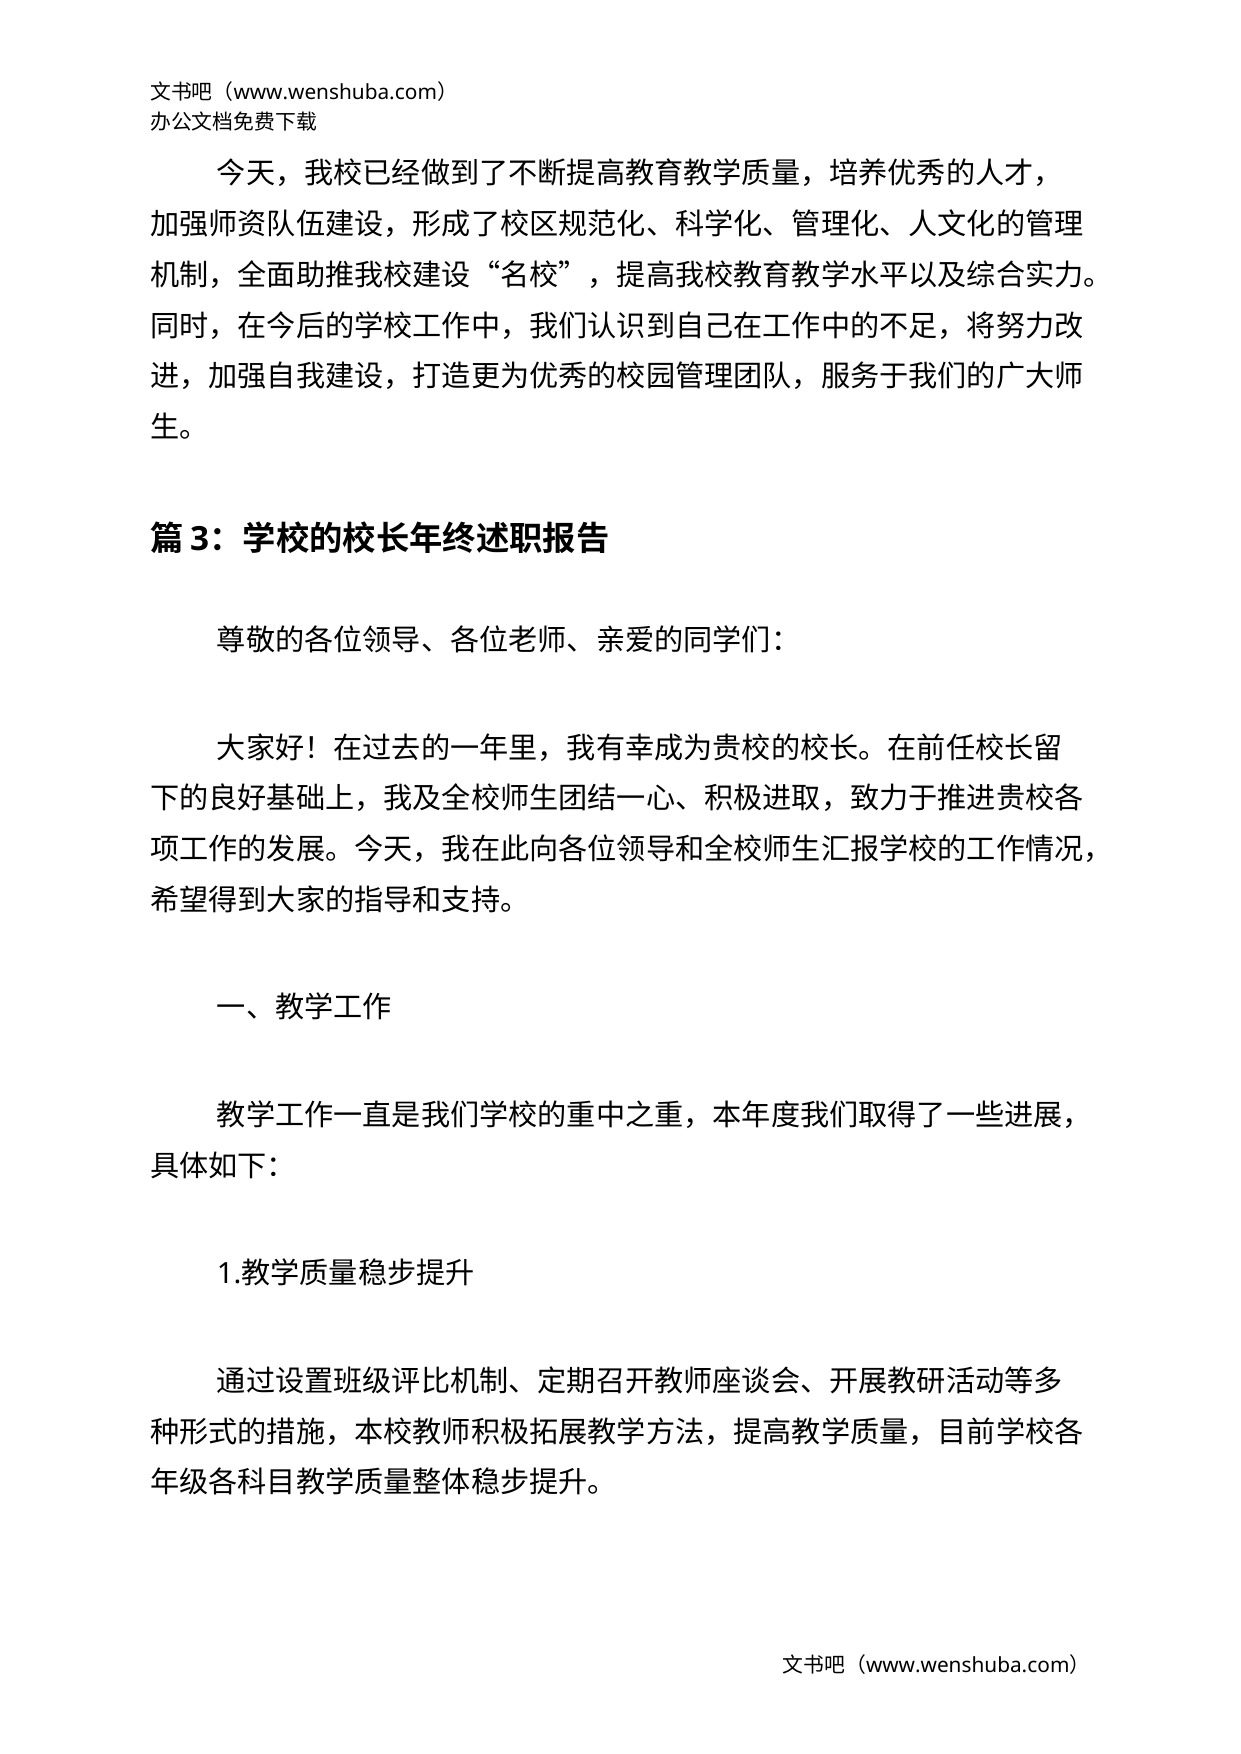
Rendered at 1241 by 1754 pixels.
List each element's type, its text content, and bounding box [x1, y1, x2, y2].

text 通过设置班级评比机制、定期召开教师座谈会、开展教研活动等多种形式的措施，本校教师积极拓展教学方法，提高教学质量，目前学校各年级各科目教学质量整体稳步提升。 [150, 1358, 1090, 1501]
text 今天，我校已经做到了不断提高教育教学质量，培养优秀的人才，加强师资队伍建设，形成了校区规范化、科学化、管理化、人文化的管理机制，全面助推我校建设“名校”，提高我校教育教学水平以及综合实力。同时，在今后的学校工作中，我们认识到自己在工作中的不足，将努力改进，加强自我建设，打造更为优秀的校园管理团队，服务于我们的广大师生。 [150, 150, 1090, 446]
text 教学工作一直是我们学校的重中之重，本年度我们取得了一些进展，具体如下： [150, 1092, 1090, 1184]
text 篇3：学校的校长年终述职报告 [150, 511, 1090, 560]
text 大家好！在过去的一年里，我有幸成为贵校的校长。在前任校长留下的良好基础上，我及全校师生团结一心、积极进取，致力于推进贵校各项工作的发展。今天，我在此向各位领导和全校师生汇报学校的工作情况，希望得到大家的指导和支持。 [150, 724, 1090, 919]
text 1.教学质量稳步提升 [150, 1250, 1090, 1292]
text 尊敬的各位领导、各位老师、亲爱的同学们： [150, 617, 1090, 659]
text 一、教学工作 [150, 984, 1090, 1026]
